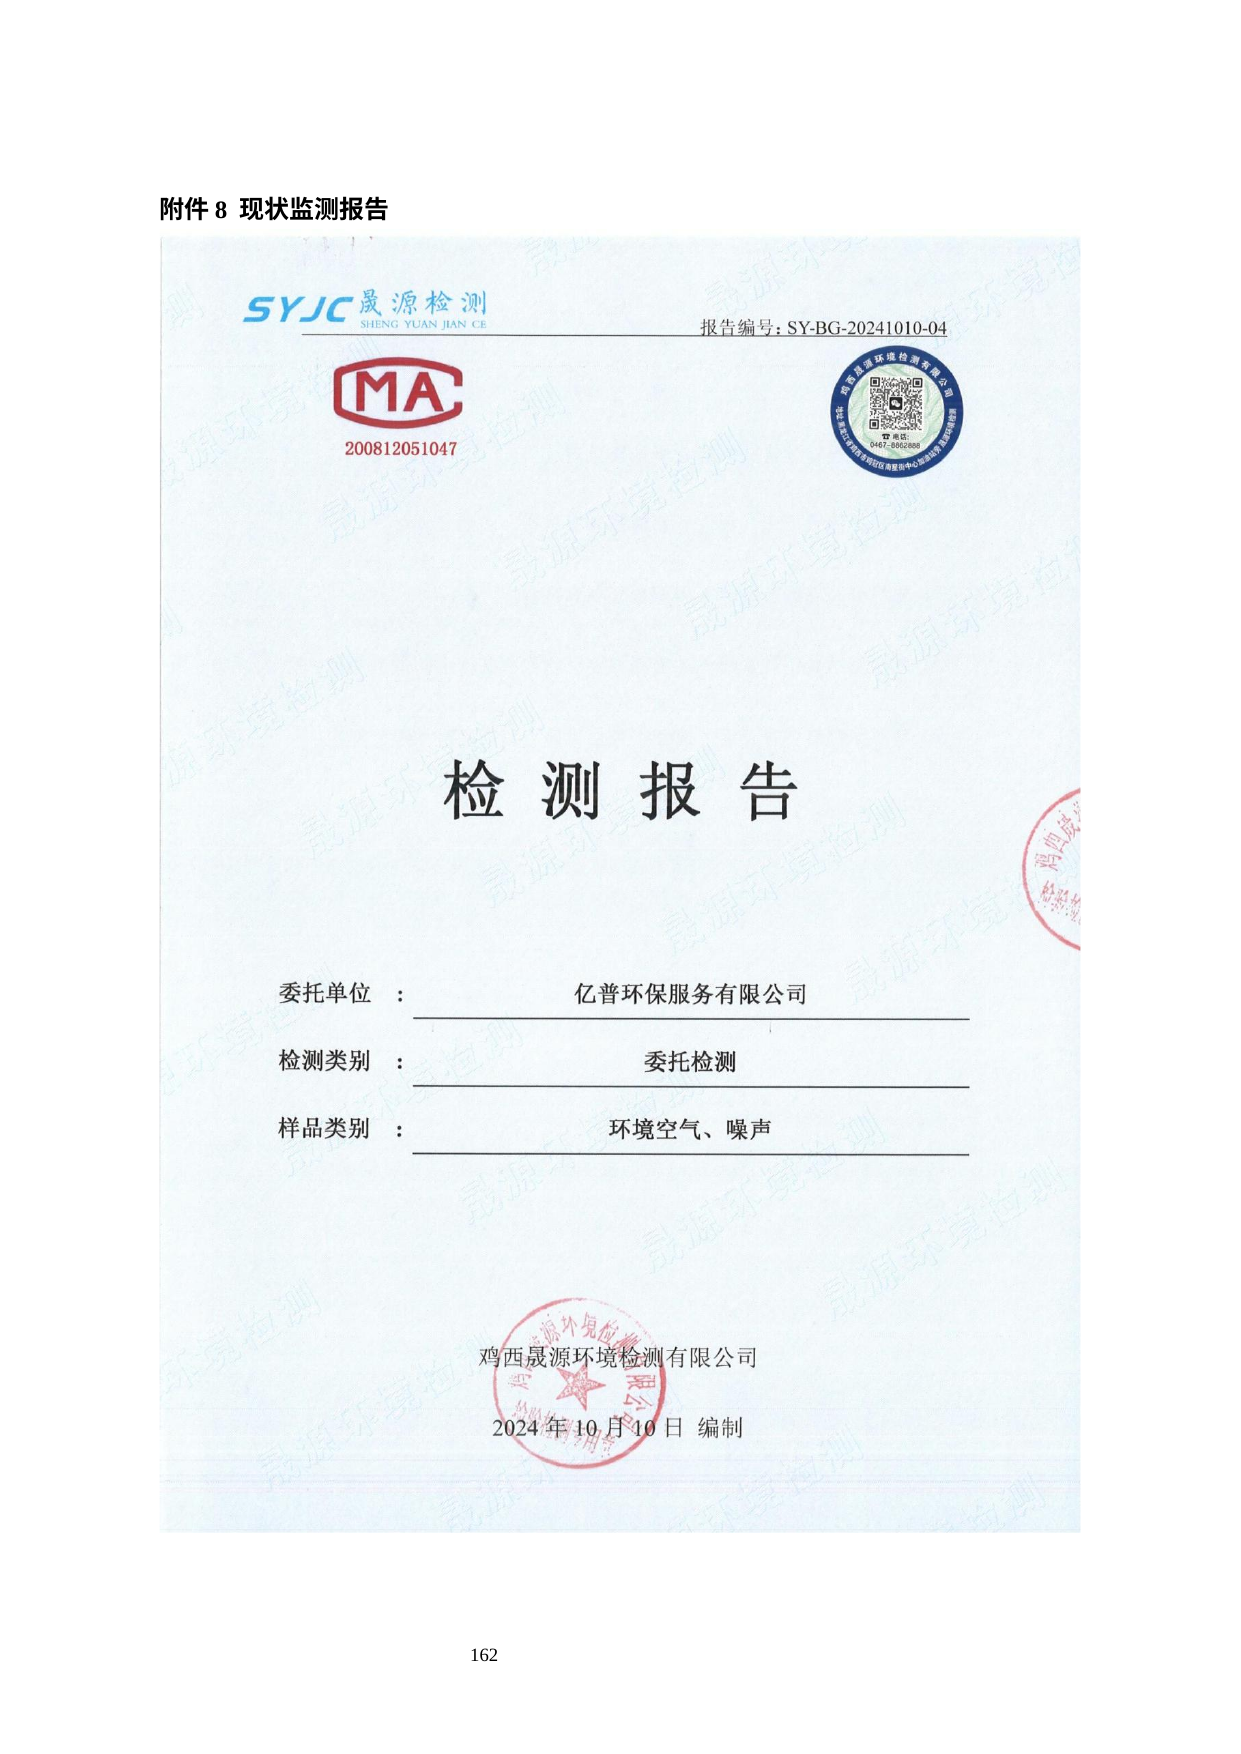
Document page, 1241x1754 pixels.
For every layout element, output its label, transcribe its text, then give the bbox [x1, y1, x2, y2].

picture [159, 229, 1081, 1533]
text 附件8 现状监测报告 [159, 177, 1081, 229]
